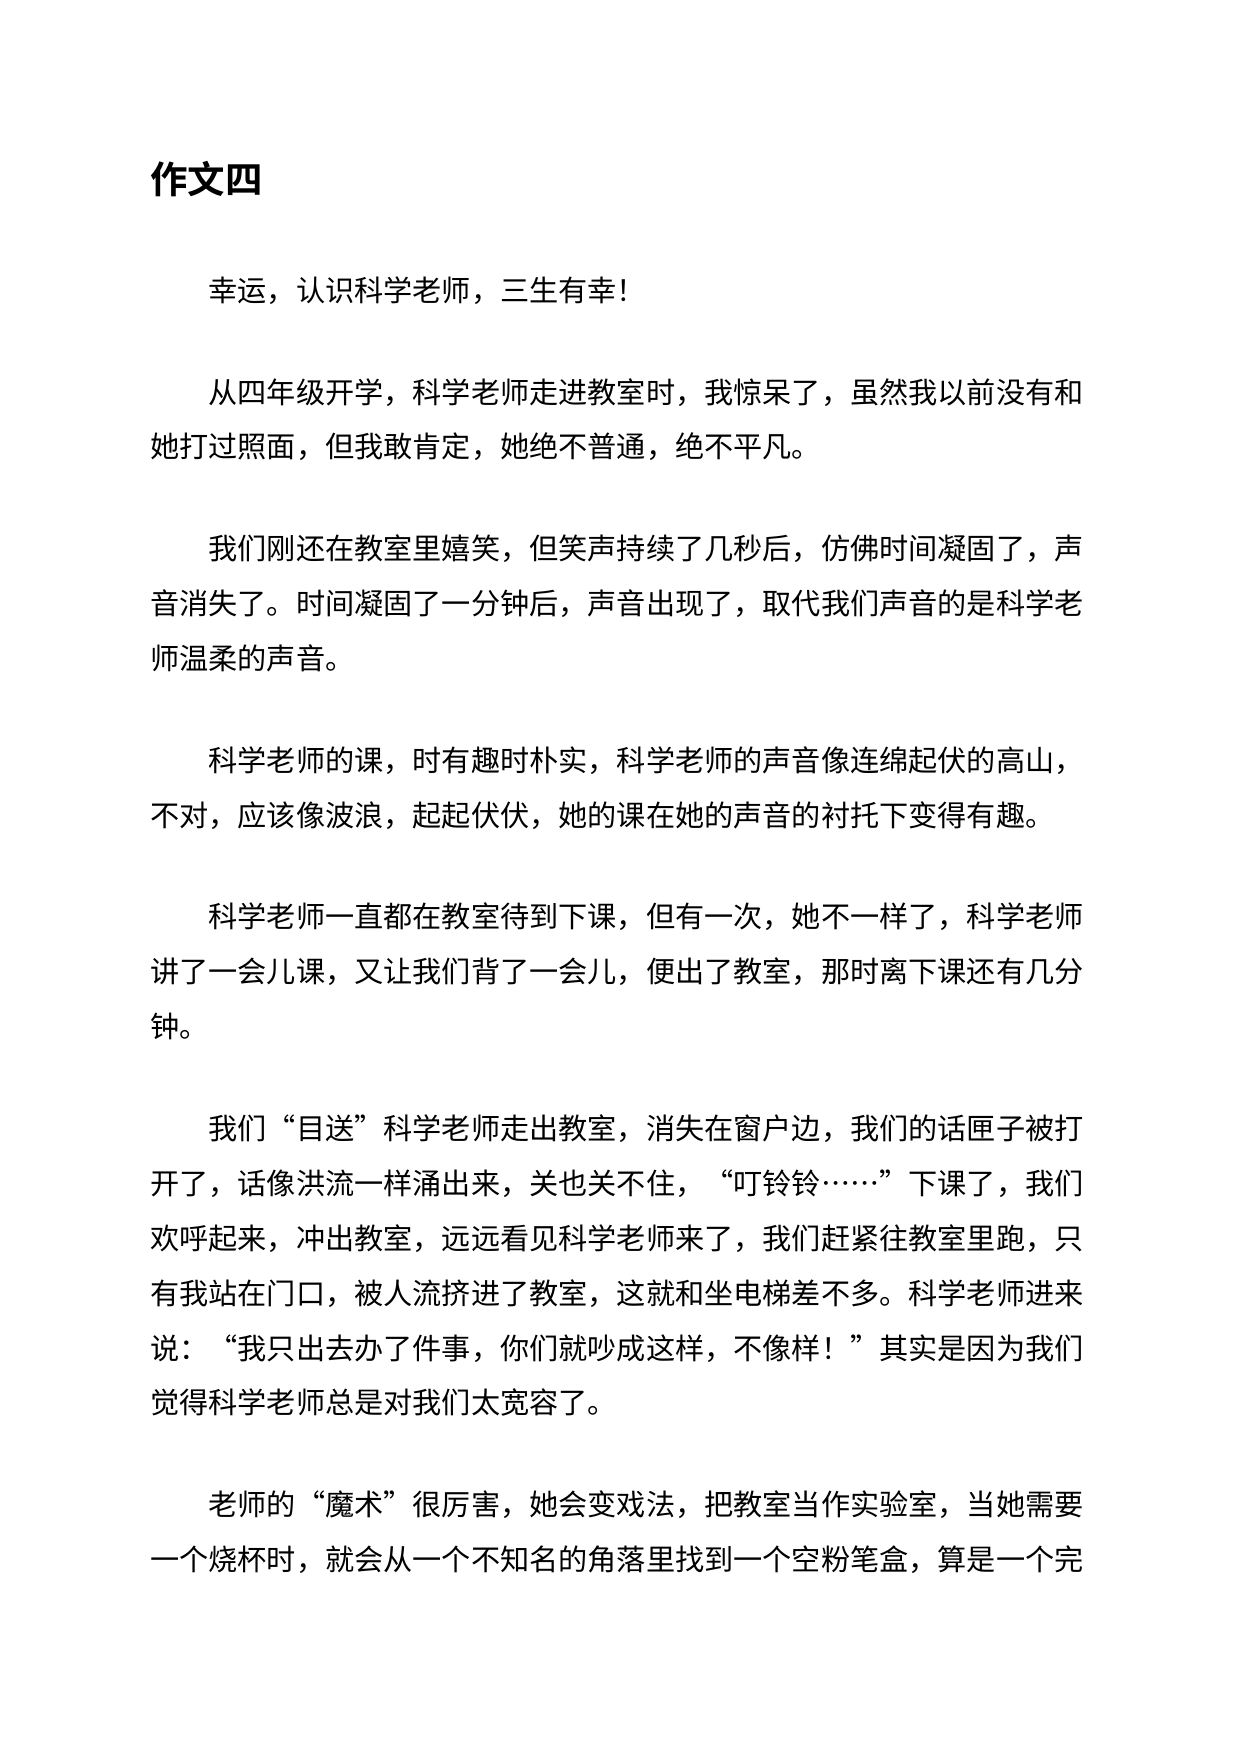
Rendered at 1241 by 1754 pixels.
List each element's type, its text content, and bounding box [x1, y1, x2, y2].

text 科学老师的课，时有趣时朴实，科学老师的声音像连绵起伏的高山，不对，应该像波浪，起起伏伏，她的课在她的声音的衬托下变得有趣。 [150, 737, 1090, 834]
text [150, 1482, 1090, 1579]
text 我们刚还在教室里嬉笑，但笑声持续了几秒后，仿佛时间凝固了，声音消失了。时间凝固了一分钟后，声音出现了，取代我们声音的是科学老师温柔的声音。 [150, 526, 1090, 678]
text 我们“目送”科学老师走出教室，消失在窗户边，我们的话匣子被打开了，话像洪流一样涌出来，关也关不住，“叮铃铃……”下课了，我们欢呼起来，冲出教室，远远看见科学老师来了，我们赶紧往教室里跑，只有我站在门口，被人流挤进了教室，这就和坐电梯差不多。科学老师进来说：“我只出去办了件事，你们就吵成这样，不像样！”其实是因为我们觉得科学老师总是对我们太宽容了。 [150, 1106, 1090, 1422]
text 科学老师一直都在教室待到下课，但有一次，她不一样了，科学老师讲了一会儿课，又让我们背了一会儿，便出了教室，那时离下课还有几分钟。 [150, 894, 1090, 1046]
text 幸运，认识科学老师，三生有幸！ [150, 267, 1090, 310]
text 从四年级开学，科学老师走进教室时，我惊呆了，虽然我以前没有和她打过照面，但我敢肯定，她绝不普通，绝不平凡。 [150, 369, 1090, 466]
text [150, 150, 1090, 204]
